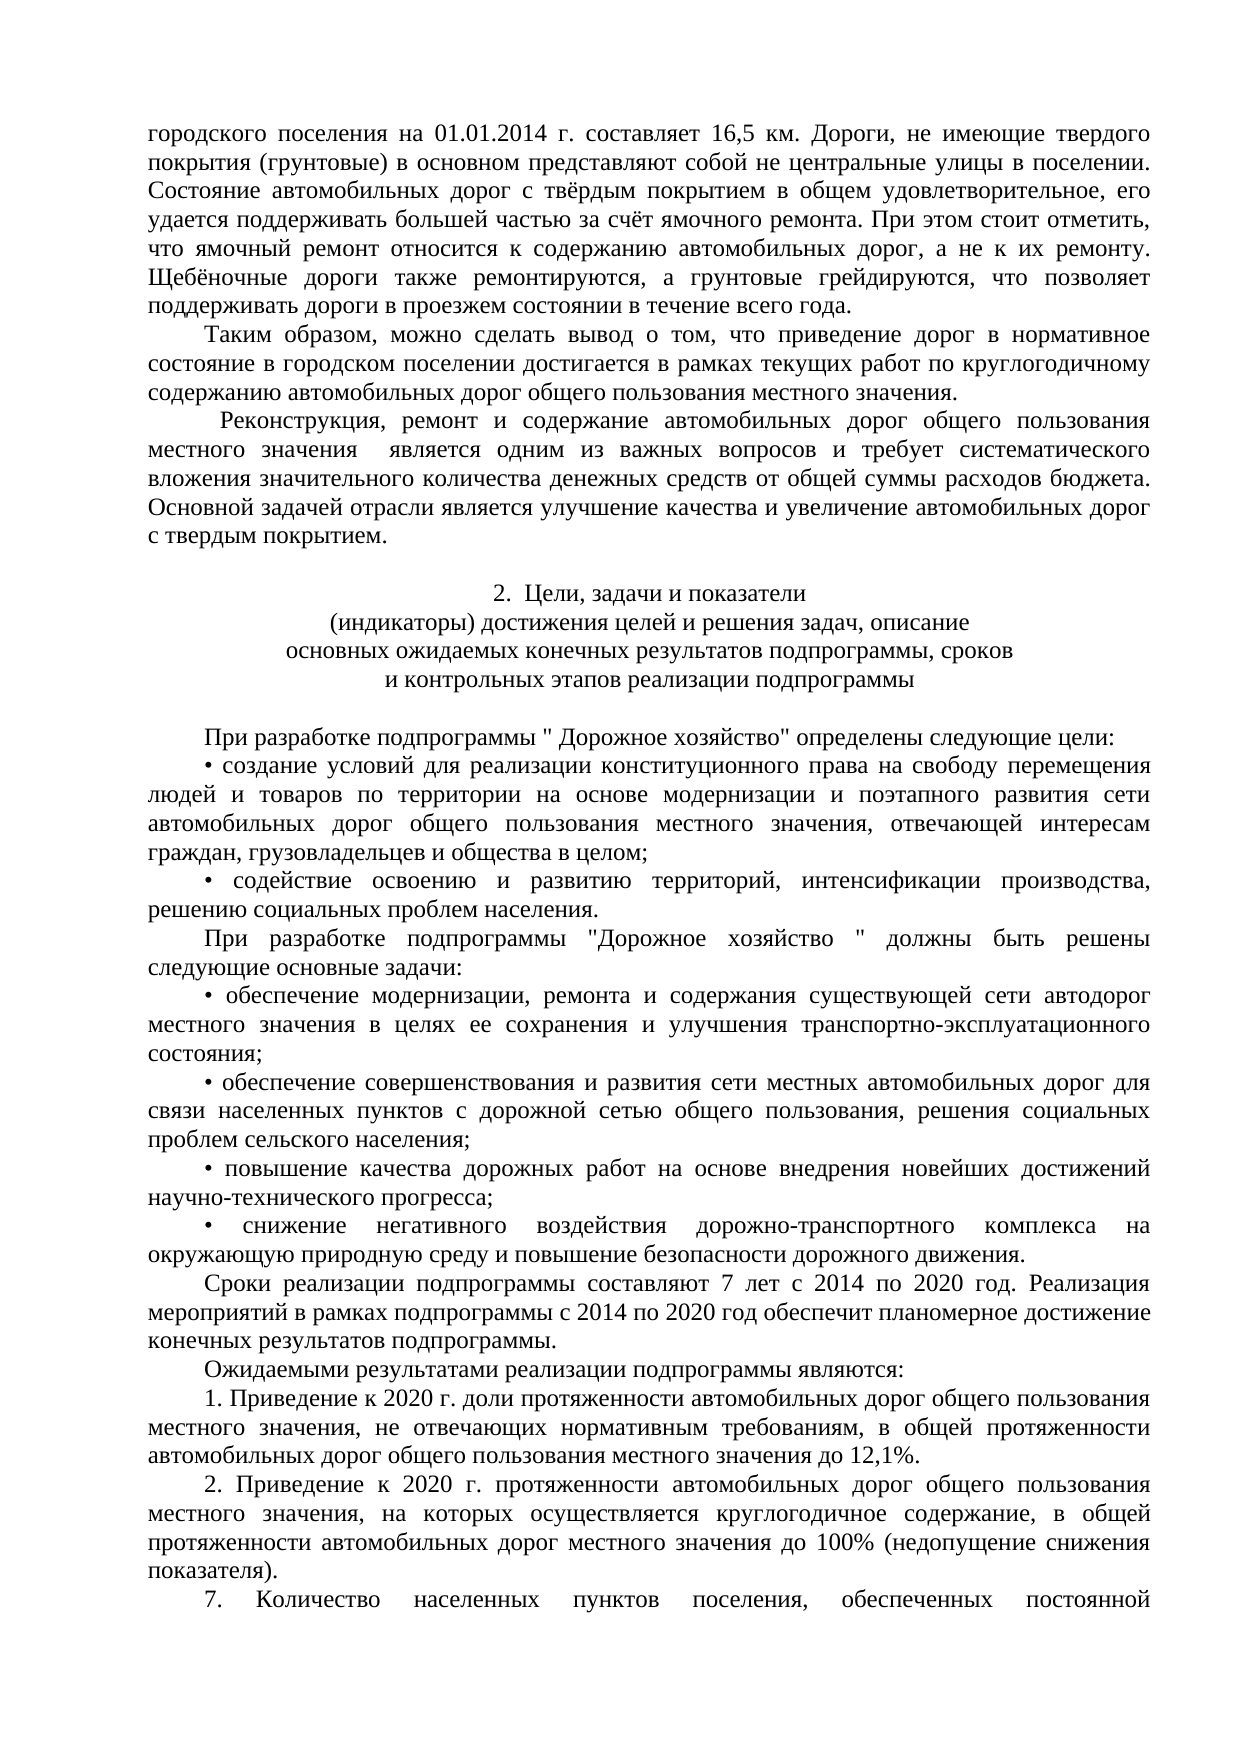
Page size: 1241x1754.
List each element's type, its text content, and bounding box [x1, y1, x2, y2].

text (индикаторы) достижения целей и решения задач, описание [148, 607, 1152, 636]
text 2. Приведение к 2020 г. протяженности автомобильных дорог общего пользования местного значения, на которых осуществляется круглогодичное содержание, в общей протяженности автомобильных дорог местного значения до 100% (недопущение снижения показателя). [148, 1469, 1152, 1584]
text При разработке подпрограммы " Дорожное хозяйство" определены следующие цели: [148, 722, 1152, 751]
text • содействие освоению и развитию территорий, интенсификации производства, решению социальных проблем населения. [148, 866, 1152, 923]
text 1. Приведение к 2020 г. доли протяженности автомобильных дорог общего пользования местного значения, не отвечающих нормативным требованиям, в общей протяженности автомобильных дорог общего пользования местного значения до 12,1%. [148, 1383, 1152, 1469]
text Сроки реализации подпрограммы составляют 7 лет с 2014 по 2020 год. Реализация мероприятий в рамках подпрограммы с 2014 по 2020 год обеспечит планомерное достижение конечных результатов подпрограммы. [148, 1268, 1152, 1354]
text Таким образом, можно сделать вывод о том, что приведение дорог в нормативное состояние в городском поселении достигается в рамках текущих работ по круглогодичному содержанию автомобильных дорог общего пользования местного значения. [148, 319, 1152, 406]
text и контрольных этапов реализации подпрограммы [148, 664, 1152, 693]
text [148, 118, 1152, 319]
text 2. Цели, задачи и показатели [148, 578, 1152, 607]
text • обеспечение совершенствования и развития сети местных автомобильных дорог для связи населенных пунктов с дорожной сетью общего пользования, решения социальных проблем сельского населения; [148, 1067, 1152, 1153]
text При разработке подпрограммы "Дорожное хозяйство " должны быть решены следующие основные задачи: [148, 923, 1152, 981]
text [148, 1584, 1152, 1613]
text Ожидаемыми результатами реализации подпрограммы являются: [148, 1354, 1152, 1383]
text Реконструкция, ремонт и содержание автомобильных дорог общего пользования местного значения является одним из важных вопросов и требует систематического вложения значительного количества денежных средств от общей суммы расходов бюджета. Основной задачей отрасли является улучшение качества и увеличение автомобильных дорог с твердым покрытием. [148, 406, 1152, 549]
text • повышение качества дорожных работ на основе внедрения новейших достижений научно-технического прогресса; [148, 1153, 1152, 1211]
text основных ожидаемых конечных результатов подпрограммы, сроков [148, 636, 1152, 664]
text • обеспечение модернизации, ремонта и содержания существующей сети автодорог местного значения в целях ее сохранения и улучшения транспортно-эксплуатационного состояния; [148, 981, 1152, 1067]
text • снижение негативного воздействия дорожно-транспортного комплекса на окружающую природную среду и повышение безопасности дорожного движения. [148, 1211, 1152, 1268]
text • создание условий для реализации конституционного права на свободу перемещения людей и товаров по территории на основе модернизации и поэтапного развития сети автомобильных дорог общего пользования местного значения, отвечающей интересам граждан, грузовладельцев и общества в целом; [148, 751, 1152, 866]
